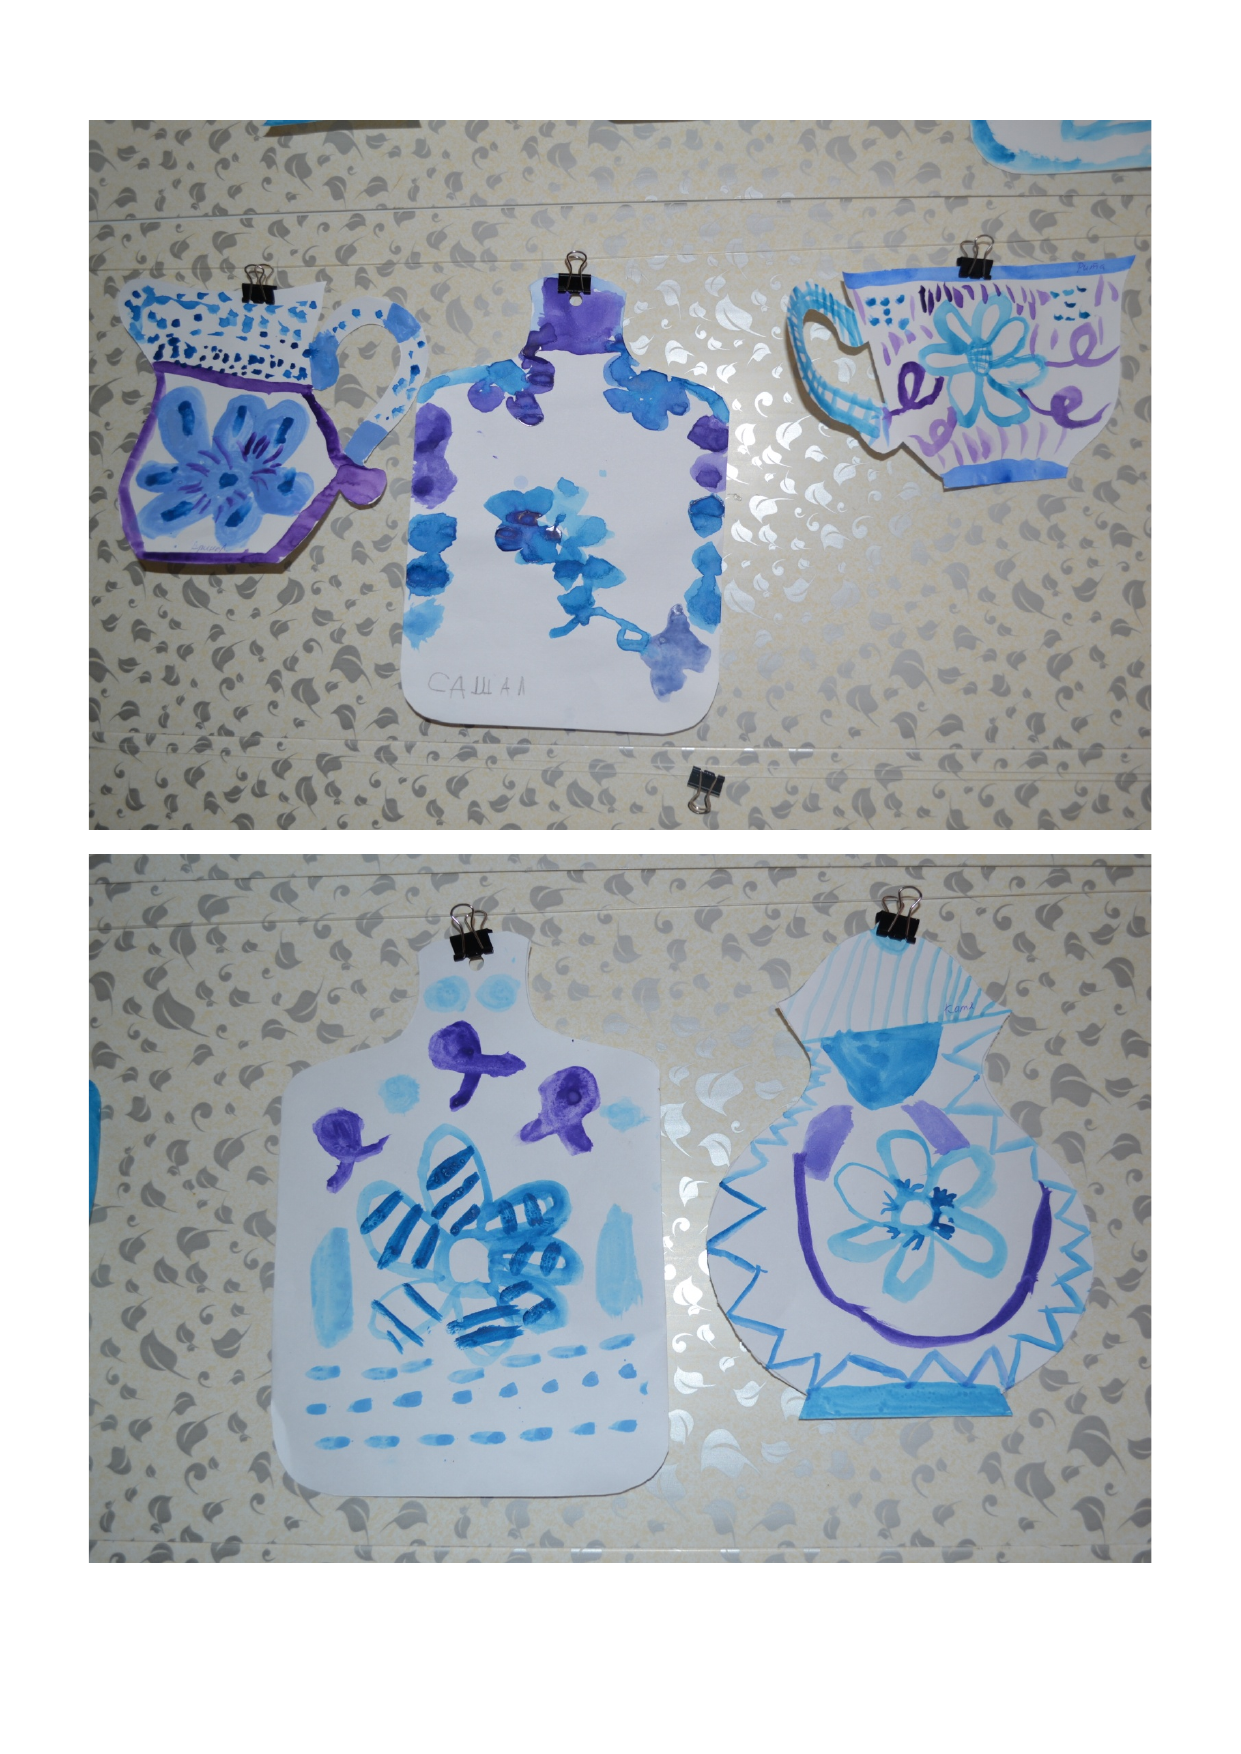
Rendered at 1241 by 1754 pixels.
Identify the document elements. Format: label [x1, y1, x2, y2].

picture [88, 854, 1152, 1563]
picture [88, 120, 1152, 830]
